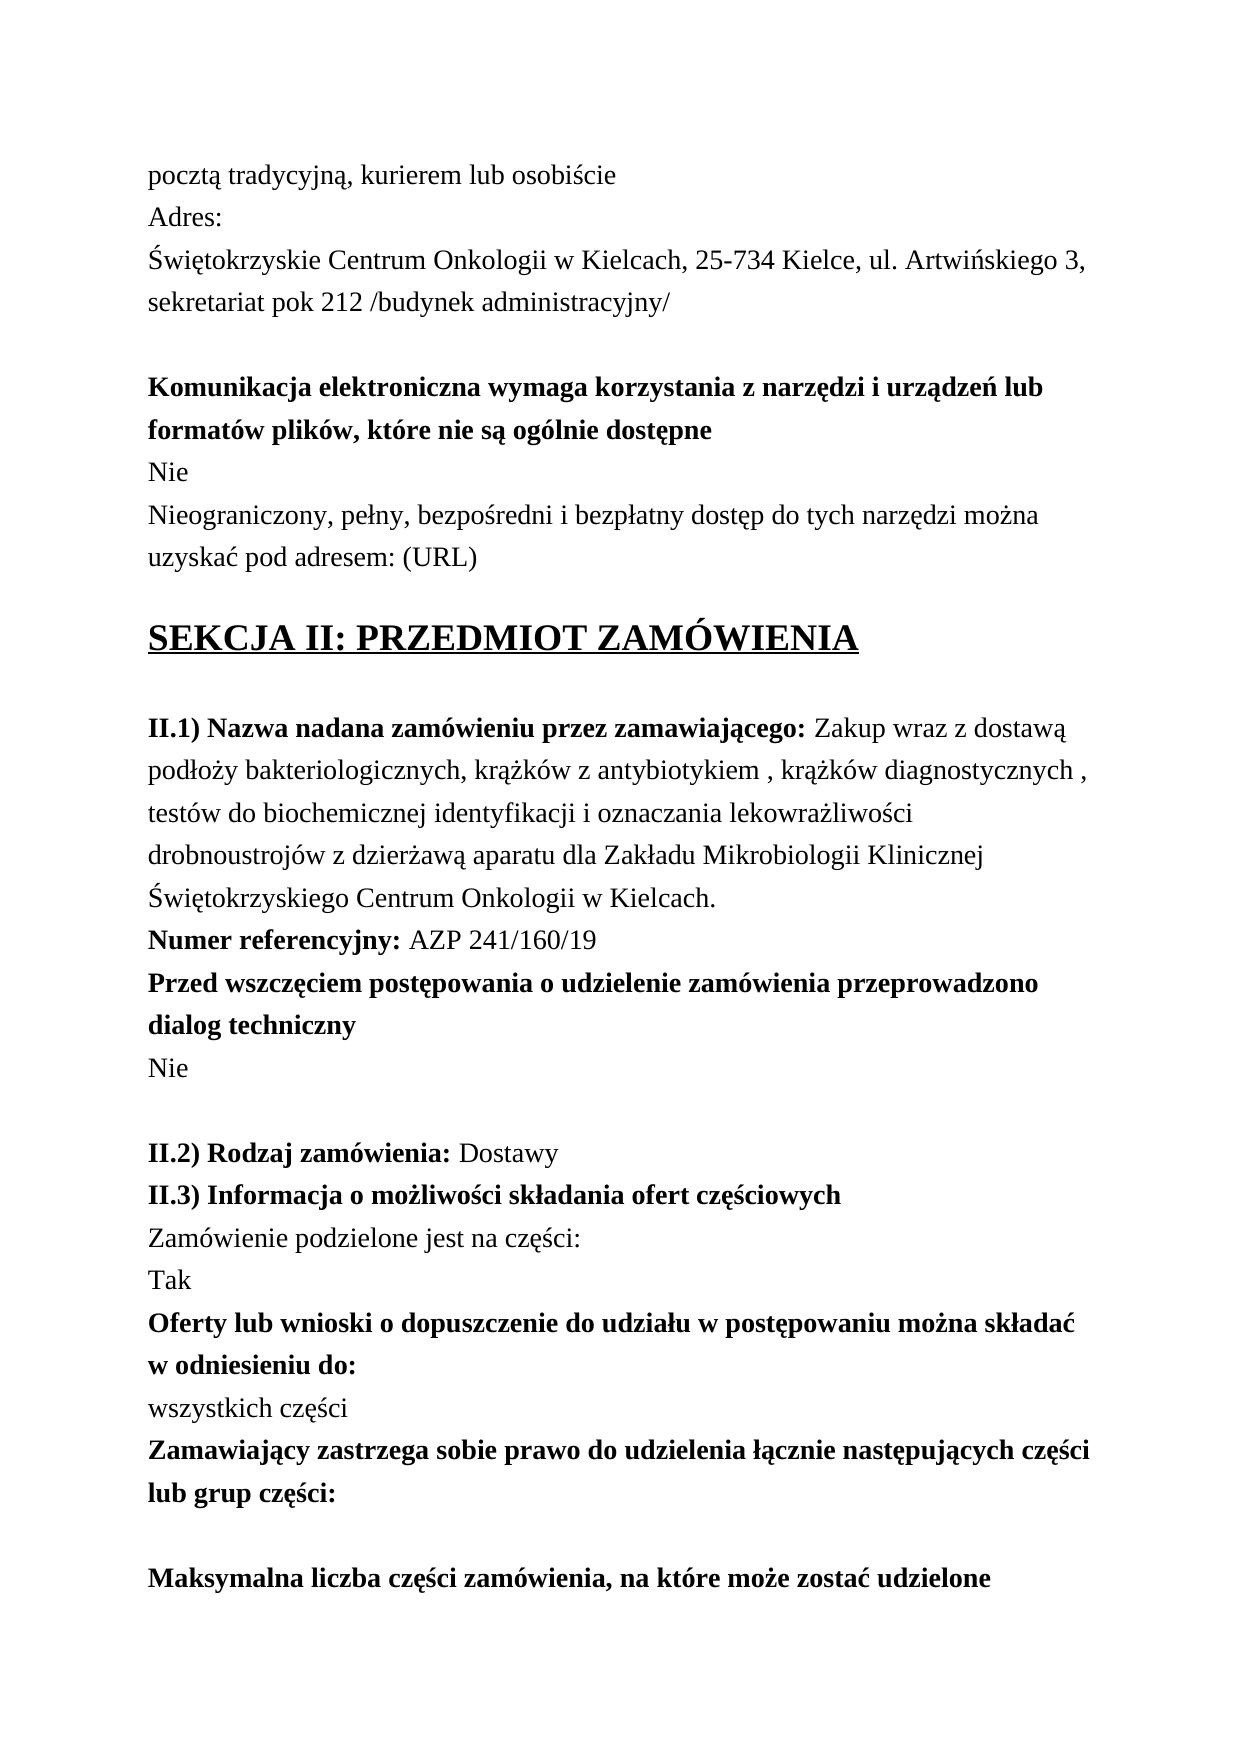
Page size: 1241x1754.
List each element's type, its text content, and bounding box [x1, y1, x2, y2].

text Nie [148, 1041, 1093, 1083]
text Komunikacja elektroniczna wymaga korzystania z narzędzi i urządzeń lub formatów plików, które nie są ogólnie dostępne [148, 318, 1093, 445]
text II.1) Nazwa nadana zamówieniu przez zamawiającego: Zakup wraz z dostawą podłoży bakteriologicznych, krążków z antybiotykiem , krążków diagnostycznych , testów do biochemicznej identyfikacji i oznaczania lekowrażliwości drobnoustrojów z dzierżawą aparatu dla Zakładu Mikrobiologii Klinicznej Świętokrzyskiego Centrum Onkologii w Kielcach. Numer referencyjny: AZP 241/160/19 Przed wszczęciem postępowania o udzielenie zamówienia przeprowadzono dialog techniczny [148, 658, 1093, 1041]
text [148, 1423, 1093, 1593]
text Tak Oferty lub wnioski o dopuszczenie do udziału w postępowaniu można składać w odniesieniu do: wszystkich części [148, 1253, 1093, 1423]
text SEKCJA II: PRZEDMIOT ZAMÓWIENIA [148, 615, 1093, 658]
text II.2) Rodzaj zamówienia: Dostawy II.3) Informacja o możliwości składania ofert częściowych Zamówienie podzielone jest na części: [148, 1083, 1093, 1253]
text Nie Nieograniczony, pełny, bezpośredni i bezpłatny dostęp do tych narzędzi można uzyskać pod adresem: (URL) [148, 445, 1093, 615]
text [148, 148, 1093, 318]
